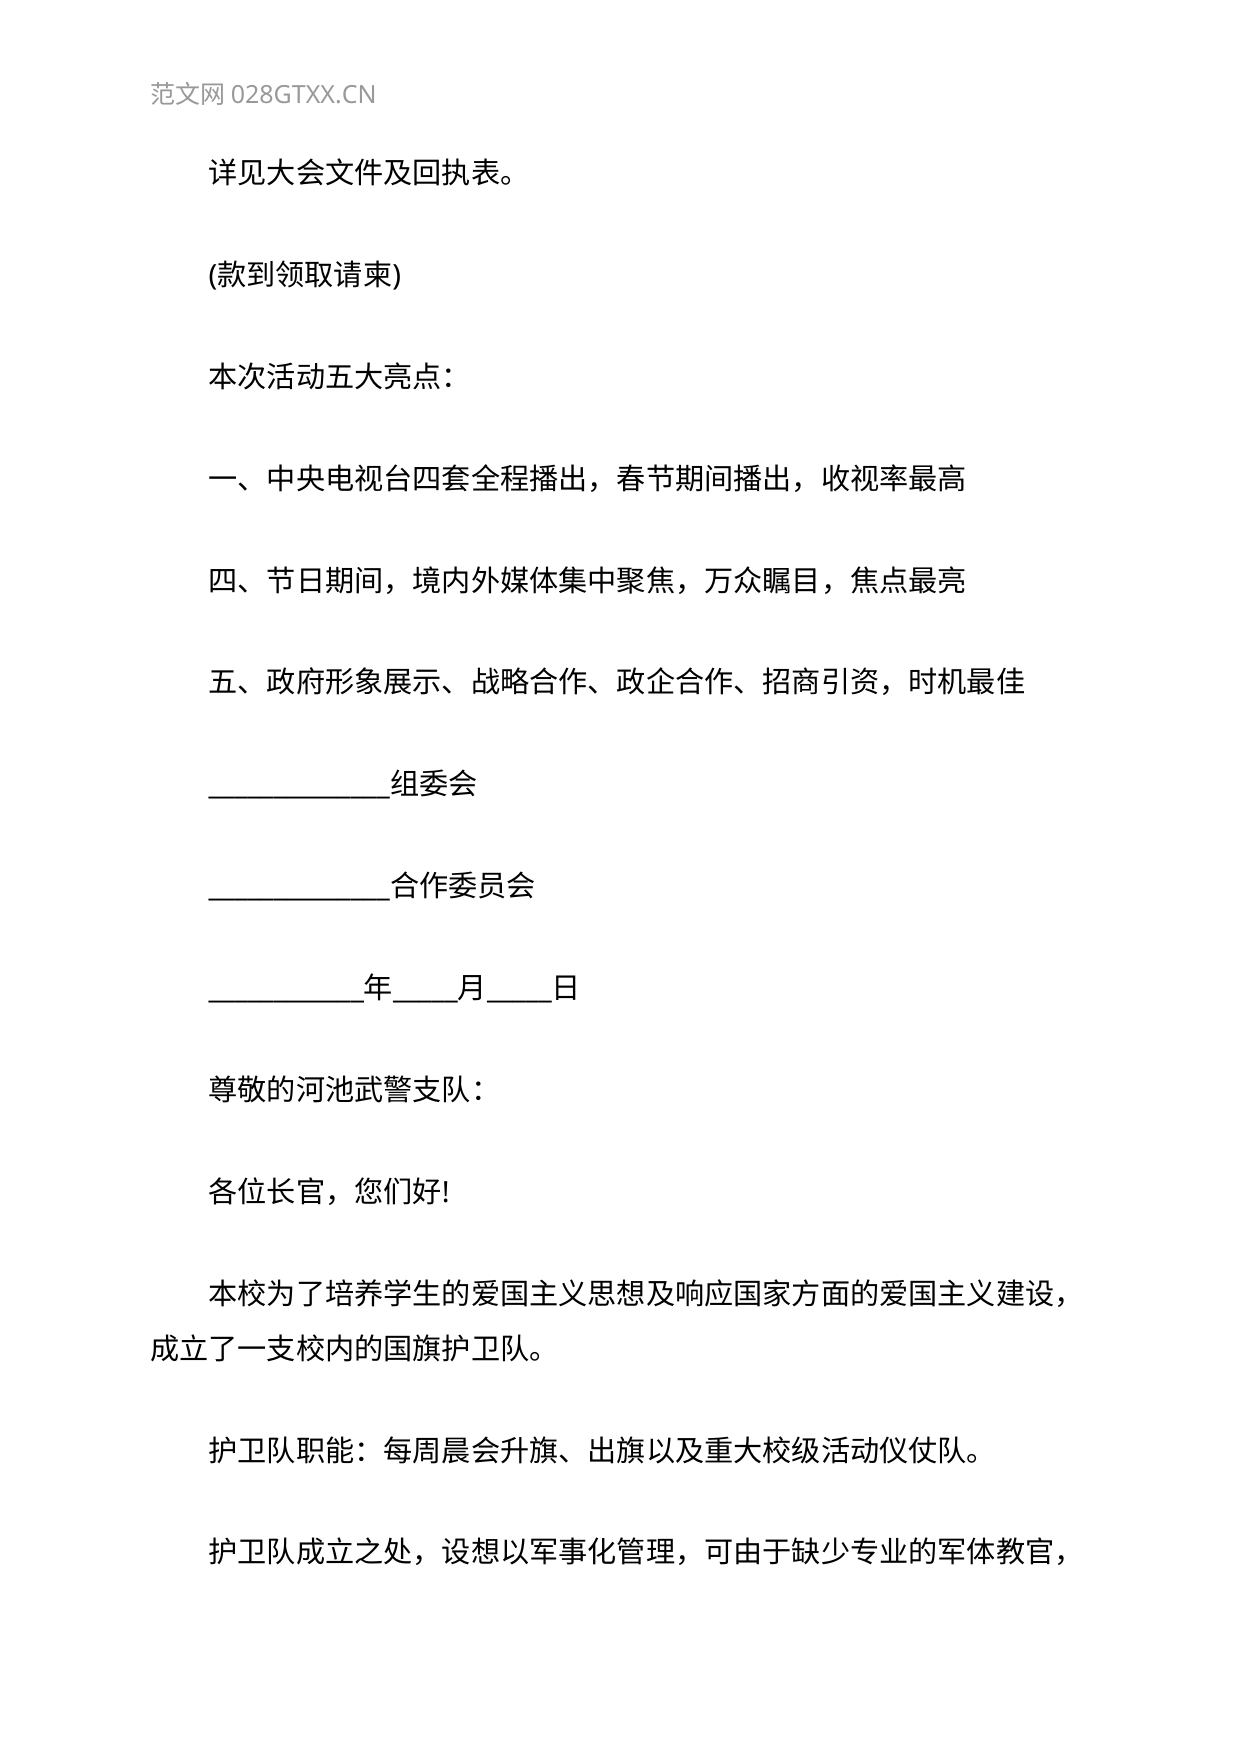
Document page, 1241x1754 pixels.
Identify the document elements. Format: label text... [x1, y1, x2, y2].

text ______________组委会 [150, 761, 1090, 803]
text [150, 1529, 1090, 1571]
text 本校为了培养学生的爱国主义思想及响应国家方面的爱国主义建设，成立了一支校内的国旗护卫队。 [150, 1271, 1090, 1368]
text ____________年_____月_____日 [150, 965, 1090, 1007]
text ______________合作委员会 [150, 863, 1090, 905]
text 四、节日期间，境内外媒体集中聚焦，万众瞩目，焦点最亮 [150, 557, 1090, 599]
text 各位长官，您们好! [150, 1168, 1090, 1211]
text 详见大会文件及回执表。 [150, 150, 1090, 192]
text 护卫队职能：每周晨会升旗、出旗以及重大校级活动仪仗队。 [150, 1427, 1090, 1469]
text 尊敬的河池武警支队： [150, 1067, 1090, 1109]
text 本次活动五大亮点： [150, 354, 1090, 396]
text 五、政府形象展示、战略合作、政企合作、招商引资，时机最佳 [150, 659, 1090, 701]
text 一、中央电视台四套全程播出，春节期间播出，收视率最高 [150, 456, 1090, 498]
text (款到领取请柬) [150, 252, 1090, 294]
